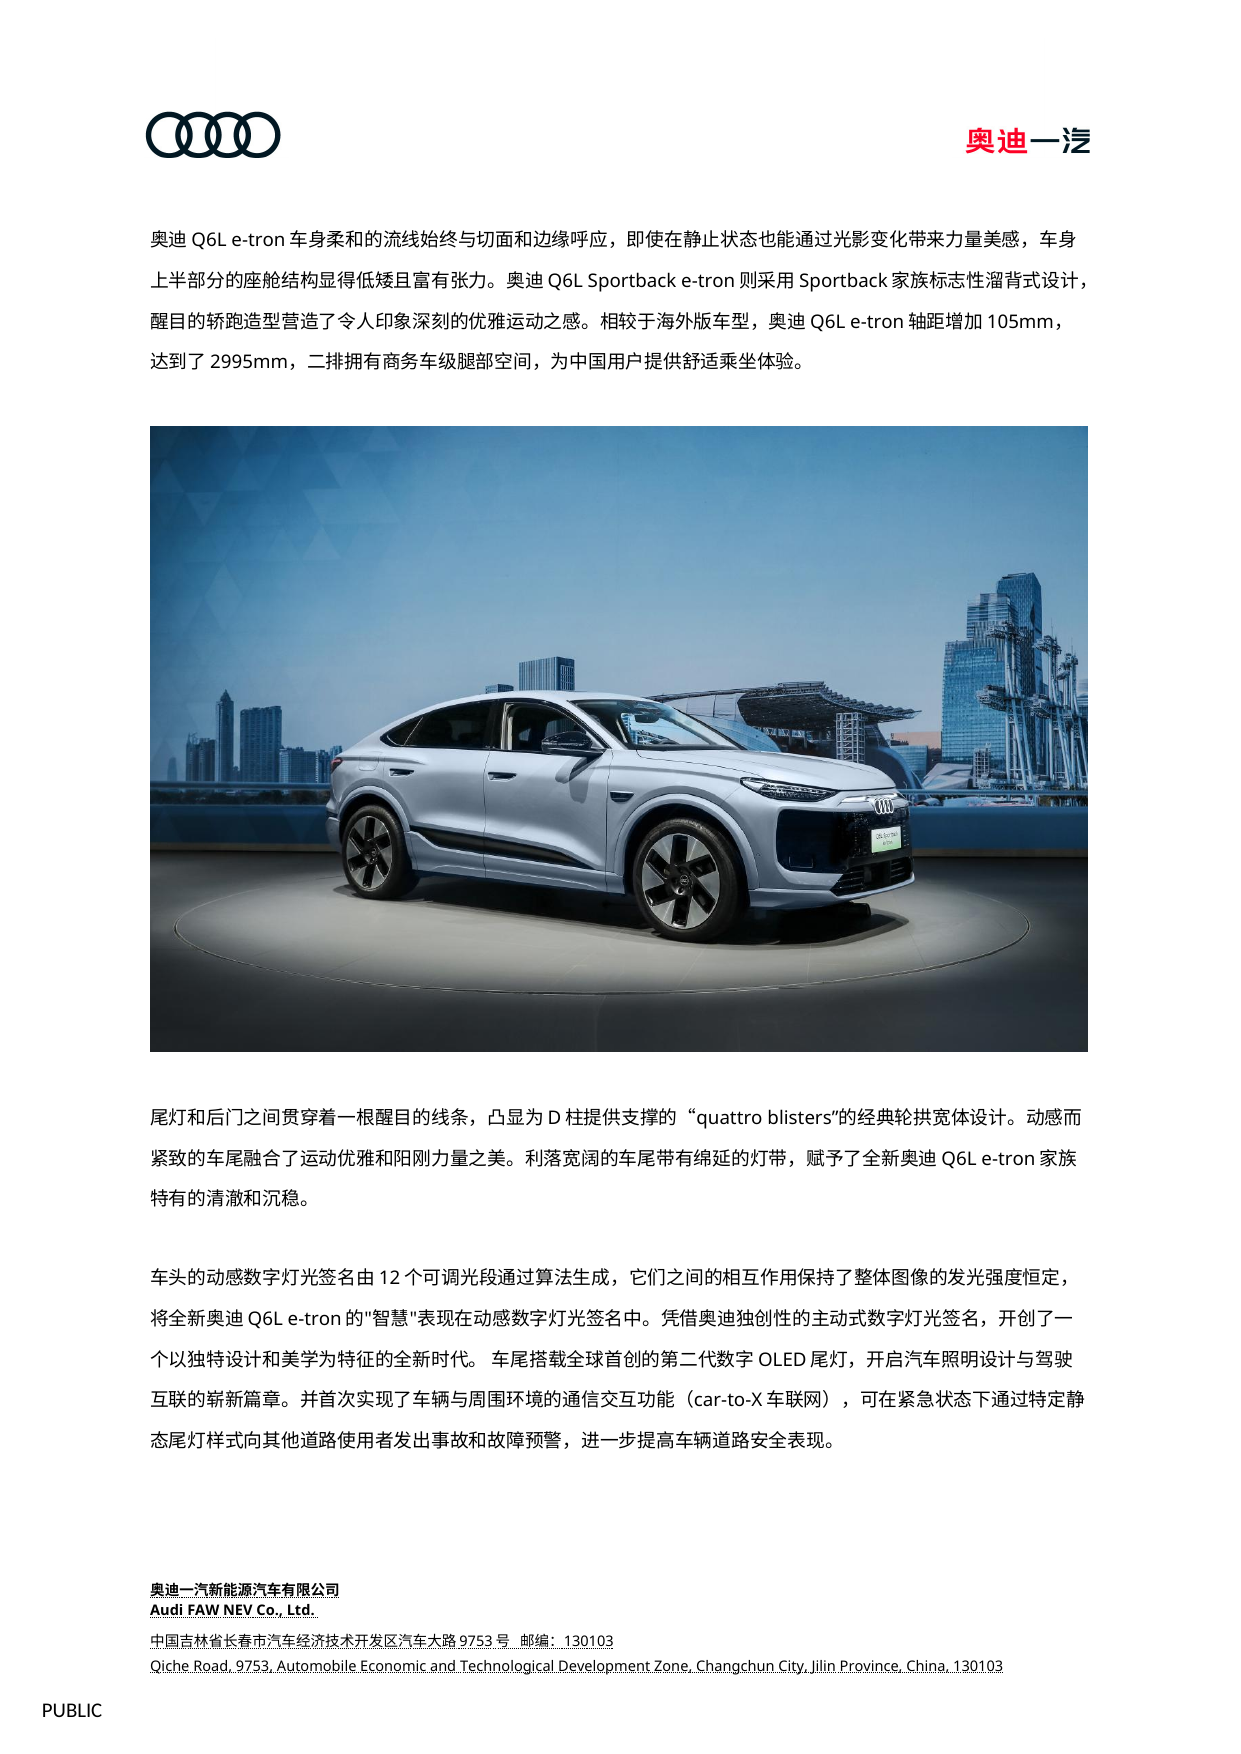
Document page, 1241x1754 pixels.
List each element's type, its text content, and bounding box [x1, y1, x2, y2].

text 奥迪Q6L e-tron车身柔和的流线始终与切面和边缘呼应，即使在静止状态也能通过光影变化带来力量美感，车身上半部分的座舱结构显得低矮且富有张力。奥迪Q6L Sportback e-tron则采用Sportback家族标志性溜背式设计，醒目的轿跑造型营造了令人印象深刻的优雅运动之感。相较于海外版车型，奥迪Q6L e-tron轴距增加105mm，达到了2995mm，二排拥有商务车级腿部空间，为中国用户提供舒适乘坐体验。 [150, 225, 1090, 374]
text 车头的动感数字灯光签名由12个可调光段通过算法生成，它们之间的相互作用保持了整体图像的发光强度恒定，将全新奥迪Q6L e-tron的"智慧"表现在动感数字灯光签名中。凭借奥迪独创性的主动式数字灯光签名，开创了一个以独特设计和美学为特征的全新时代。 车尾搭载全球首创的第二代数字OLED尾灯，开启汽车照明设计与驾驶互联的崭新篇章。并首次实现了车辆与周围环境的通信交互功能（car-to-X车联网），可在紧急状态下通过特定静态尾灯样式向其他道路使用者发出事故和故障预警，进一步提高车辆道路安全表现。 [150, 1263, 1090, 1453]
text 尾灯和后门之间贯穿着一根醒目的线条，凸显为D柱提供支撑的“quattro blisters”的经典轮拱宽体设计。动感而紧致的车尾融合了运动优雅和阳刚力量之美。利落宽阔的车尾带有绵延的灯带，赋予了全新奥迪Q6L e-tron家族特有的清澈和沉稳。 [150, 1102, 1090, 1211]
picture [150, 426, 1088, 1052]
picture [143, 38, 290, 158]
picture [952, 38, 1091, 158]
